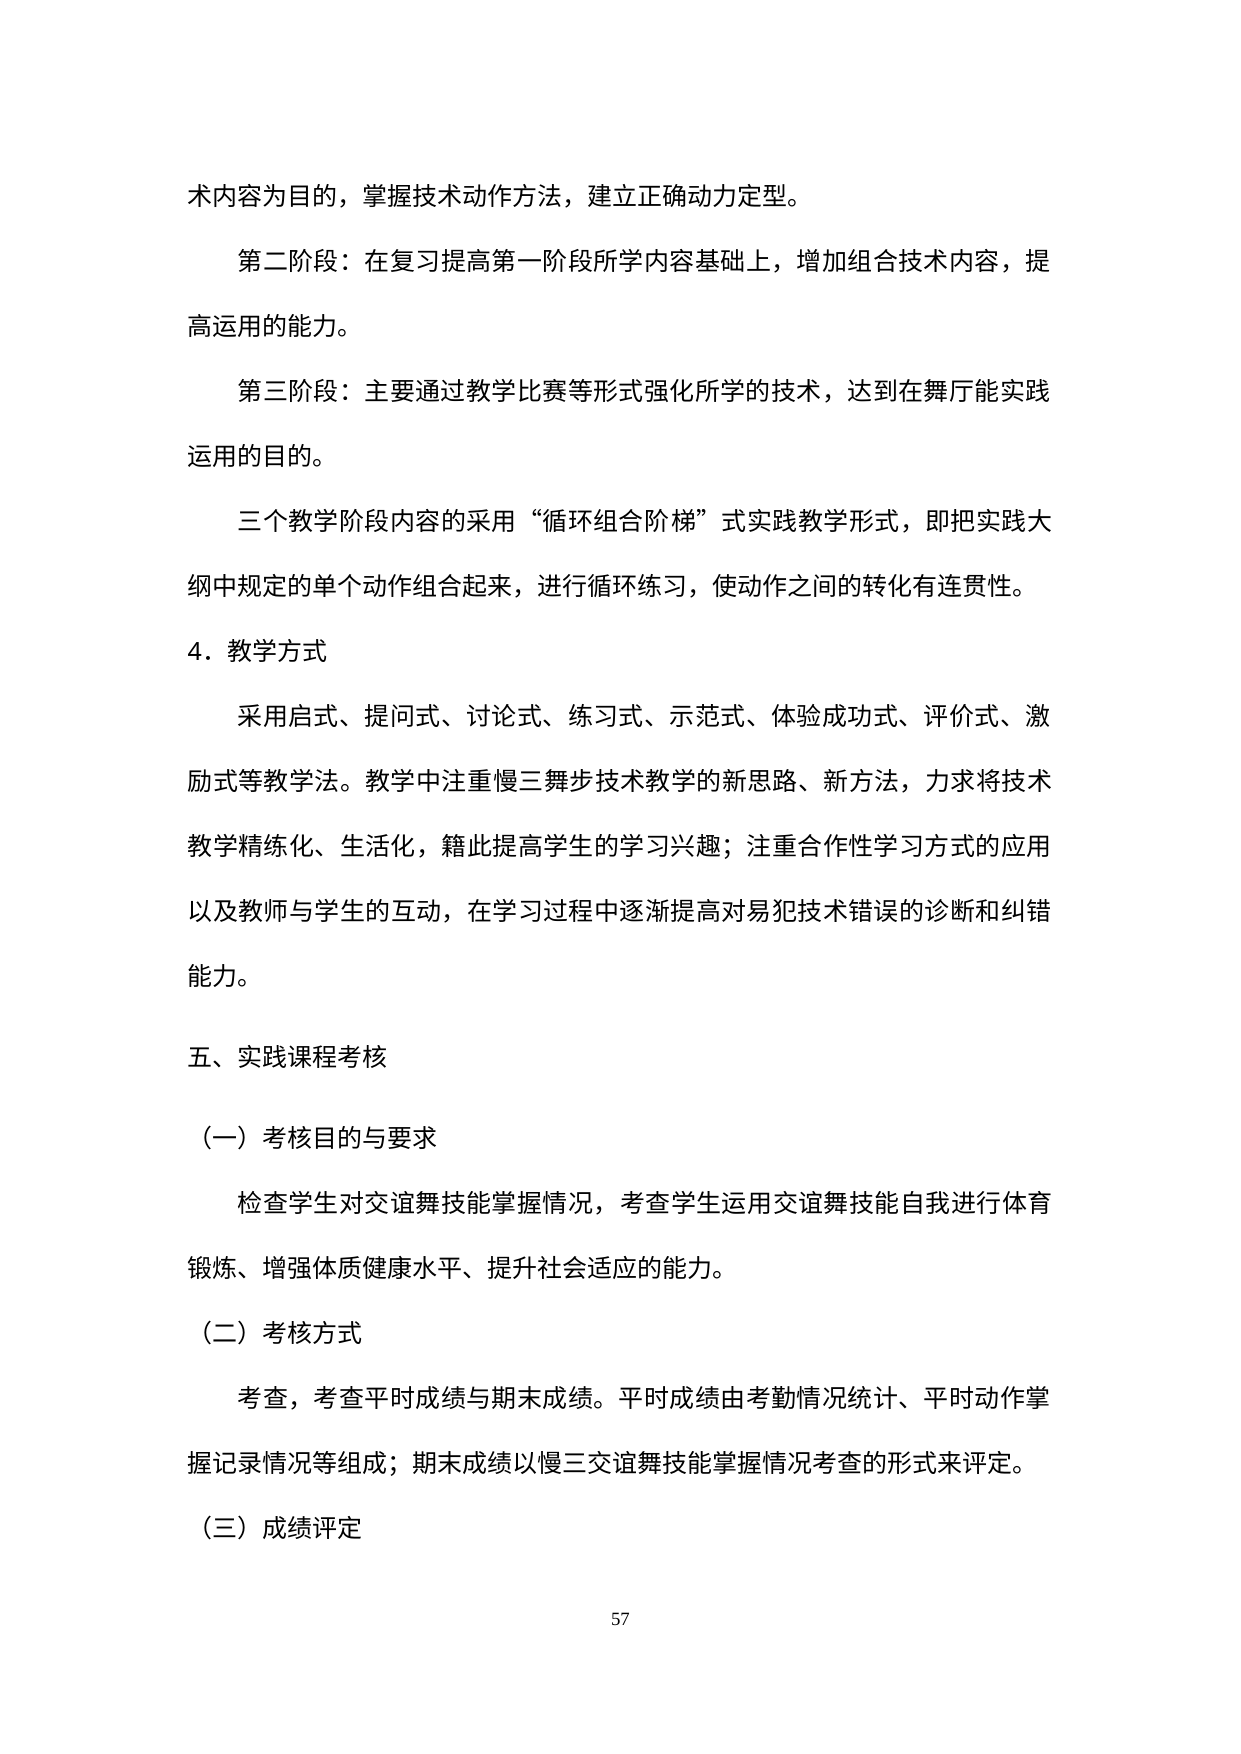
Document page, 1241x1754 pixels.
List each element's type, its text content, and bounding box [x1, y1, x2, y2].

text 采用启式、提问式、讨论式、练习式、示范式、体验成功式、评价式、激励式等教学法。教学中注重慢三舞步技术教学的新思路、新方法，力求将技术教学精练化、生活化，籍此提高学生的学习兴趣；注重合作性学习方式的应用以及教师与学生的互动，在学习过程中逐渐提高对易犯技术错误的诊断和纠错能力。 [187, 682, 1053, 1007]
text （一）考核目的与要求 [187, 1104, 1053, 1169]
text （二）考核方式 [187, 1299, 1053, 1364]
text 五、实践课程考核 [187, 1023, 1053, 1088]
text 三个教学阶段内容的采用“循环组合阶梯”式实践教学形式，即把实践大纲中规定的单个动作组合起来，进行循环练习，使动作之间的转化有连贯性。 [187, 487, 1053, 617]
list 考查，考查平时成绩与期末成绩。平时成绩由考勤情况统计、平时动作掌握记录情况等组成；期末成绩以慢三交谊舞技能掌握情况考查的形式来评定。 [187, 1364, 1053, 1494]
text 第三阶段：主要通过教学比赛等形式强化所学的技术，达到在舞厅能实践运用的目的。 [187, 357, 1053, 487]
text 4．教学方式 [187, 617, 1053, 682]
text 第二阶段：在复习提高第一阶段所学内容基础上，增加组合技术内容，提高运用的能力。 [187, 227, 1053, 357]
list 检查学生对交谊舞技能掌握情况，考查学生运用交谊舞技能自我进行体育锻炼、增强体质健康水平、提升社会适应的能力。 [187, 1169, 1053, 1299]
text （三）成绩评定 [187, 1494, 1053, 1559]
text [187, 162, 1053, 227]
